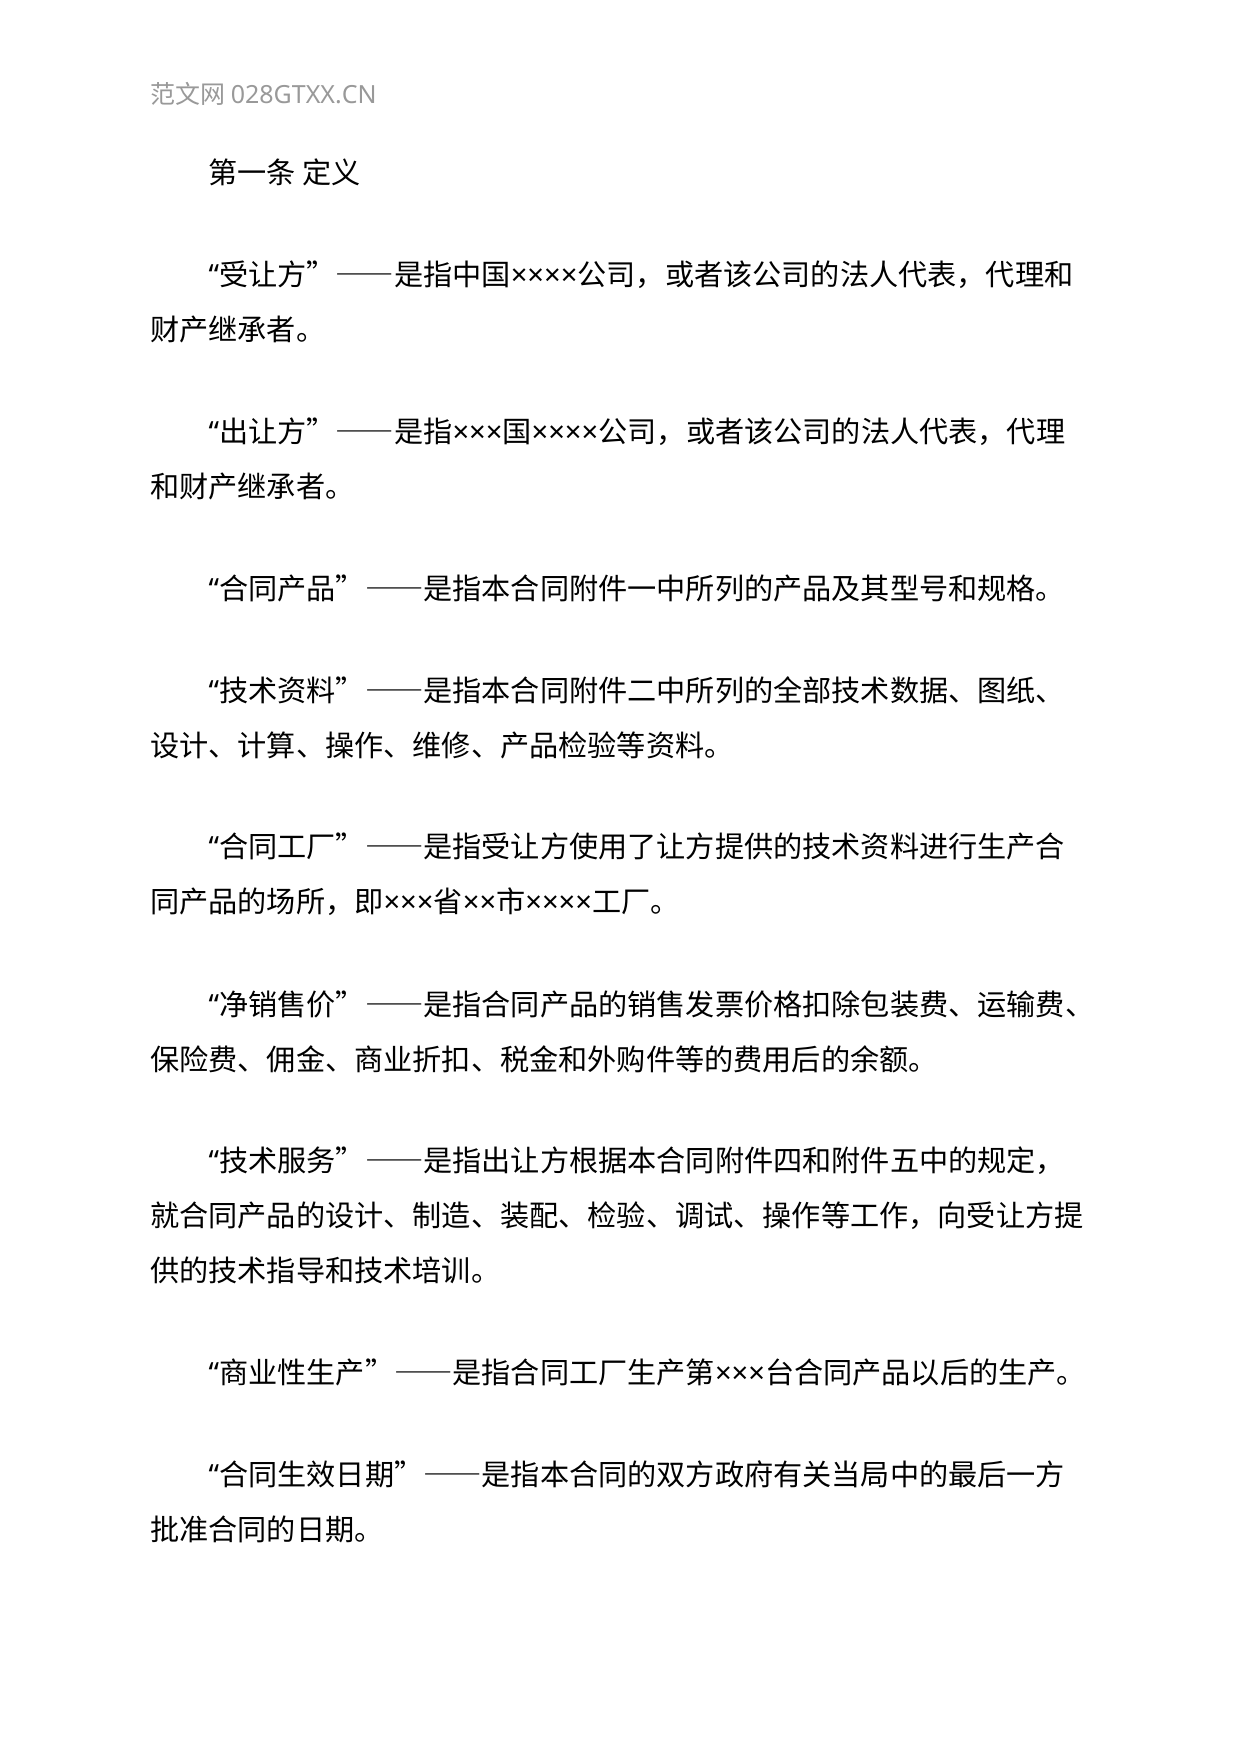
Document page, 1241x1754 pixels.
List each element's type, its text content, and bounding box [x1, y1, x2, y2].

text 第一条 定义 [150, 150, 1090, 192]
text “合同工厂”——是指受让方使用了让方提供的技术资料进行生产合同产品的场所，即×××省××市××××工厂。 [150, 824, 1090, 921]
text “合同产品”——是指本合同附件一中所列的产品及其型号和规格。 [150, 565, 1090, 608]
text “商业性生产”——是指合同工厂生产第×××台合同产品以后的生产。 [150, 1349, 1090, 1392]
text “受让方”——是指中国××××公司，或者该公司的法人代表，代理和财产继承者。 [150, 252, 1090, 349]
text “合同生效日期”——是指本合同的双方政府有关当局中的最后一方批准合同的日期。 [150, 1451, 1090, 1549]
text “净销售价”——是指合同产品的销售发票价格扣除包装费、运输费、保险费、佣金、商业折扣、税金和外购件等的费用后的余额。 [150, 981, 1090, 1078]
text “出让方”——是指×××国××××公司，或者该公司的法人代表，代理和财产继承者。 [150, 408, 1090, 506]
text “技术资料”——是指本合同附件二中所列的全部技术数据、图纸、设计、计算、操作、维修、产品检验等资料。 [150, 667, 1090, 764]
text “技术服务”——是指出让方根据本合同附件四和附件五中的规定，就合同产品的设计、制造、装配、检验、调试、操作等工作，向受让方提供的技术指导和技术培训。 [150, 1138, 1090, 1290]
